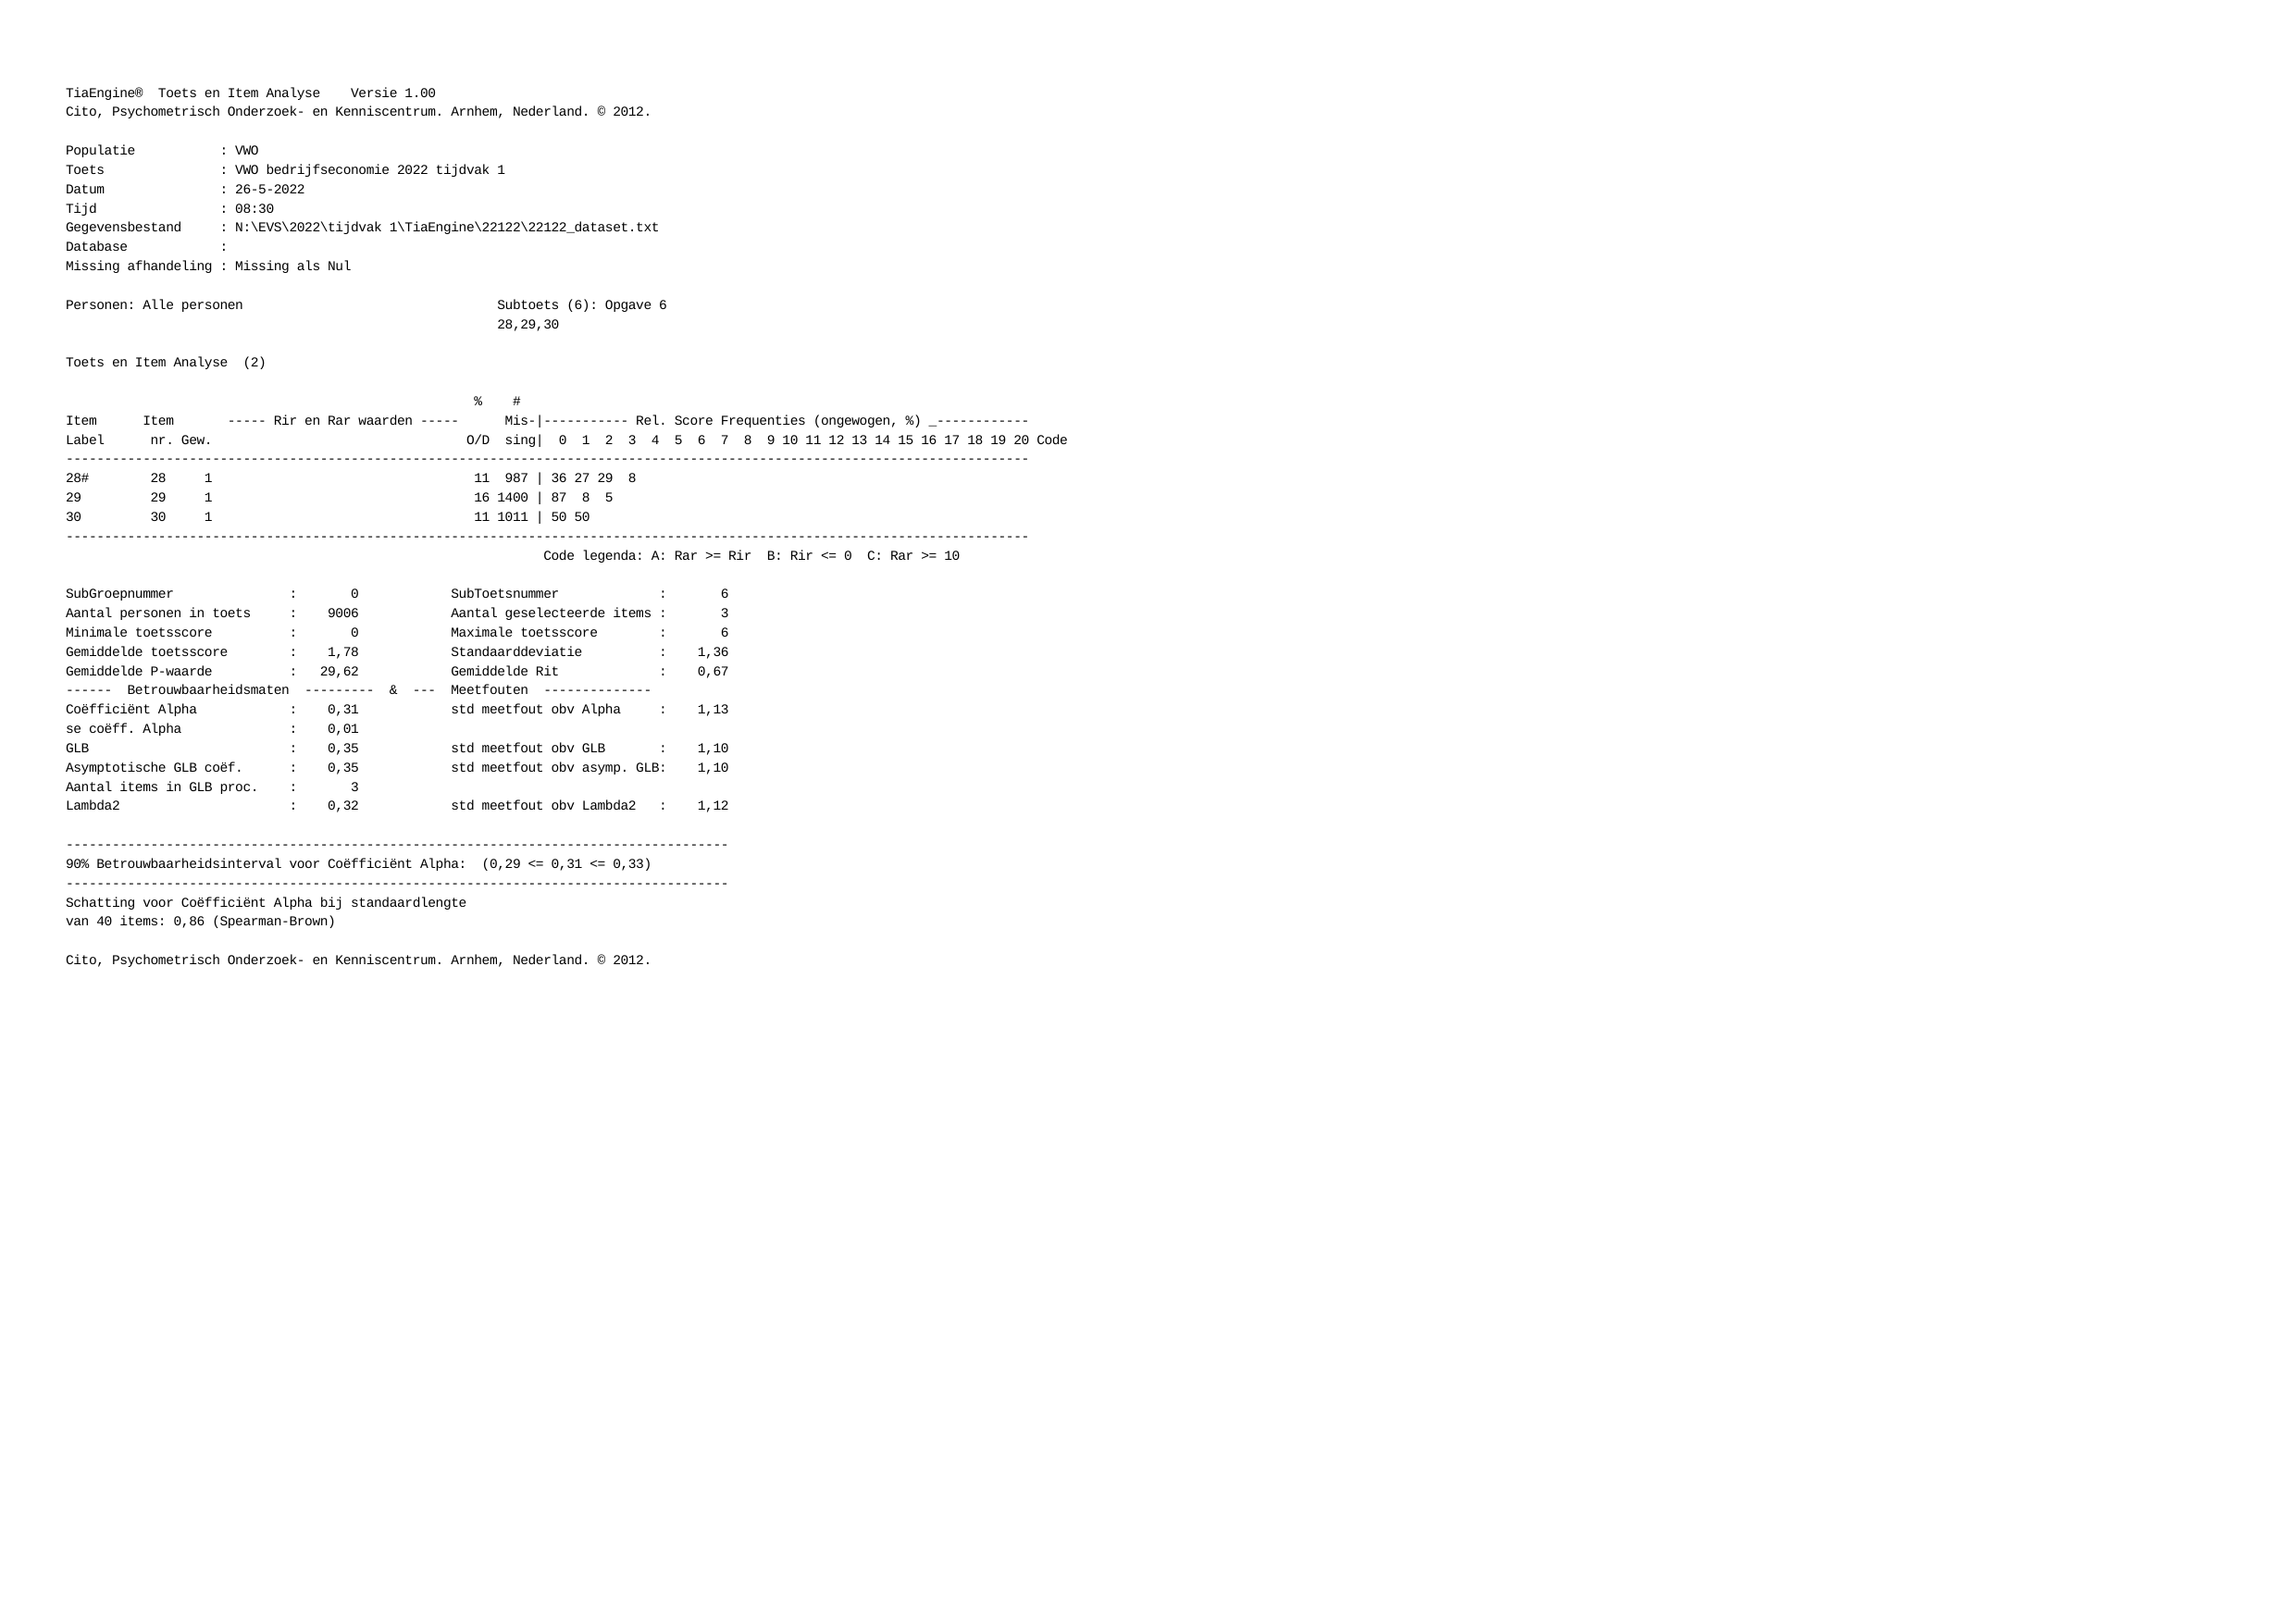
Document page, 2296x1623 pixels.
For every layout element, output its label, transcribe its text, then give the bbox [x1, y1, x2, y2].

text Asymptotische GLB coëf. : 0,35 std meetfout obv asymp. GLB: 1,10 [66, 757, 2252, 775]
text -------------------------------------------------------------------------------------- [66, 834, 2252, 853]
text Item Item ----- Rir en Rar waarden ----- Mis-|----------- Rel. Score Frequenties (ongewogen, %) _------------ [66, 410, 2252, 428]
text Lambda2 : 0,32 std meetfout obv Lambda2 : 1,12 [66, 795, 2252, 814]
text GLB : 0,35 std meetfout obv GLB : 1,10 [66, 737, 2252, 757]
text Cito, Psychometrisch Onderzoek- en Kenniscentrum. Arnhem, Nederland. © 2012. [66, 949, 2252, 969]
text SubGroepnummer : 0 SubToetsnummer : 6 [66, 583, 2252, 602]
text Aantal items in GLB proc. : 3 [66, 775, 2252, 795]
text Schatting voor Coëfficiënt Alpha bij standaardlengte [66, 891, 2252, 911]
text -------------------------------------------------------------------------------------- [66, 873, 2252, 891]
text Database : [66, 236, 2252, 255]
text van 40 items: 0,86 (Spearman-Brown) [66, 911, 2252, 930]
text Gegevensbestand : N:\EVS\2022\tijdvak 1\TiaEngine\22122\22122_dataset.txt [66, 217, 2252, 236]
text Missing afhandeling : Missing als Nul [66, 255, 2252, 275]
text Minimale toetsscore : 0 Maximale toetsscore : 6 [66, 622, 2252, 641]
text TiaEngine® Toets en Item Analyse Versie 1.00 [66, 81, 2252, 101]
text Populatie : VWO [66, 140, 2252, 159]
text ----------------------------------------------------------------------------------------------------------------------------- [66, 448, 2252, 467]
text Tijd : 08:30 [66, 197, 2252, 217]
text ------ Betrouwbaarheidsmaten --------- & --- Meetfouten -------------- [66, 679, 2252, 699]
text % # [66, 390, 2252, 410]
text Gemiddelde P-waarde : 29,62 Gemiddelde Rit : 0,67 [66, 660, 2252, 679]
text 28# 28 1 11 987 | 36 27 29 8 [66, 467, 2252, 487]
text se coëff. Alpha : 0,01 [66, 718, 2252, 737]
text ----------------------------------------------------------------------------------------------------------------------------- [66, 526, 2252, 544]
text 28,29,30 [66, 313, 2252, 332]
text Cito, Psychometrisch Onderzoek- en Kenniscentrum. Arnhem, Nederland. © 2012. [66, 101, 2252, 120]
text Aantal personen in toets : 9006 Aantal geselecteerde items : 3 [66, 602, 2252, 622]
text Datum : 26-5-2022 [66, 179, 2252, 197]
text Toets en Item Analyse (2) [66, 352, 2252, 371]
text Code legenda: A: Rar >= Rir B: Rir <= 0 C: Rar >= 10 [66, 544, 2252, 564]
text 90% Betrouwbaarheidsinterval voor Coëfficiënt Alpha: (0,29 <= 0,31 <= 0,33) [66, 853, 2252, 873]
text Toets : VWO bedrijfseconomie 2022 tijdvak 1 [66, 159, 2252, 179]
text 29 29 1 16 1400 | 87 8 5 [66, 487, 2252, 506]
text Gemiddelde toetsscore : 1,78 Standaarddeviatie : 1,36 [66, 641, 2252, 660]
text 30 30 1 11 1011 | 50 50 [66, 506, 2252, 526]
text Personen: Alle personen Subtoets (6): Opgave 6 [66, 294, 2252, 313]
text Label nr. Gew. O/D sing| 0 1 2 3 4 5 6 7 8 9 10 11 12 13 14 15 16 17 18 19 20 Code [66, 428, 2252, 448]
text Coëfficiënt Alpha : 0,31 std meetfout obv Alpha : 1,13 [66, 699, 2252, 718]
